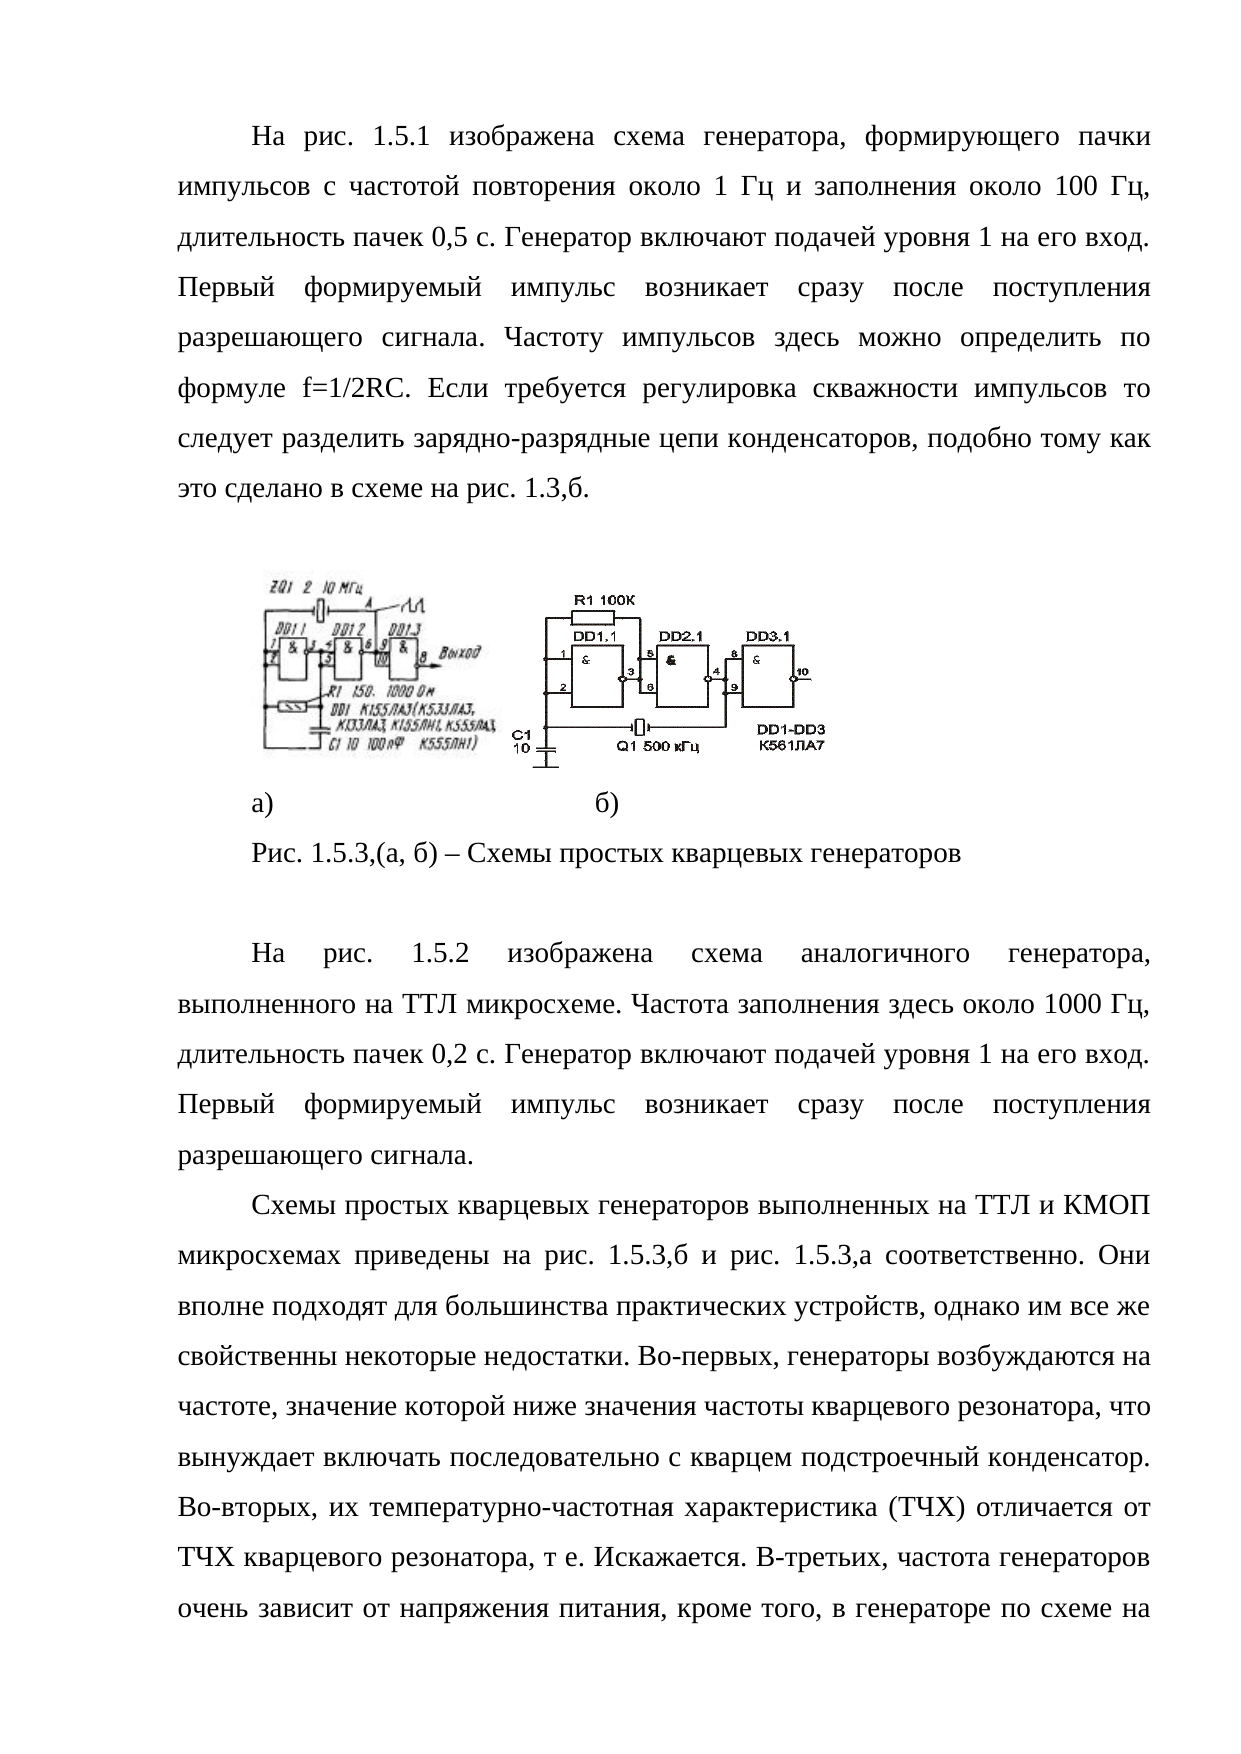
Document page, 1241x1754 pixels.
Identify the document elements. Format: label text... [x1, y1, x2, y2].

text Рис. 1.5.3,(а, б) – Схемы простых кварцевых генераторов [177, 835, 1152, 868]
text На рис. 1.5.2 изображена схема аналогичного генератора, выполненного на ТТЛ микросхеме. Частота заполнения здесь около 1000 Гц, длительность пачек 0,2 с. Генератор включают подачей уровня 1 на его вход. Первый формируемый импульс возникает сразу после поступления разрешающего сигнала. [177, 936, 1152, 1170]
picture [251, 570, 505, 768]
text а) б) [177, 785, 1152, 818]
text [177, 1187, 1152, 1623]
picture [511, 595, 825, 768]
text На рис. 1.5.1 изображена схема генератора, формирующего пачки импульсов с частотой повторения около 1 Гц и заполнения около 100 Гц, длительность пачек 0,5 с. Генератор включают подачей уровня 1 на его вход. Первый формируемый импульс возникает сразу после поступления разрешающего сигнала. Частоту импульсов здесь можно определить по формуле f=1/2RC. Если требуется регулировка скважности импульсов то следует разделить зарядно-разрядные цепи конденсаторов, подобно тому как это сделано в схеме на рис. 1.3,б. [177, 118, 1152, 504]
